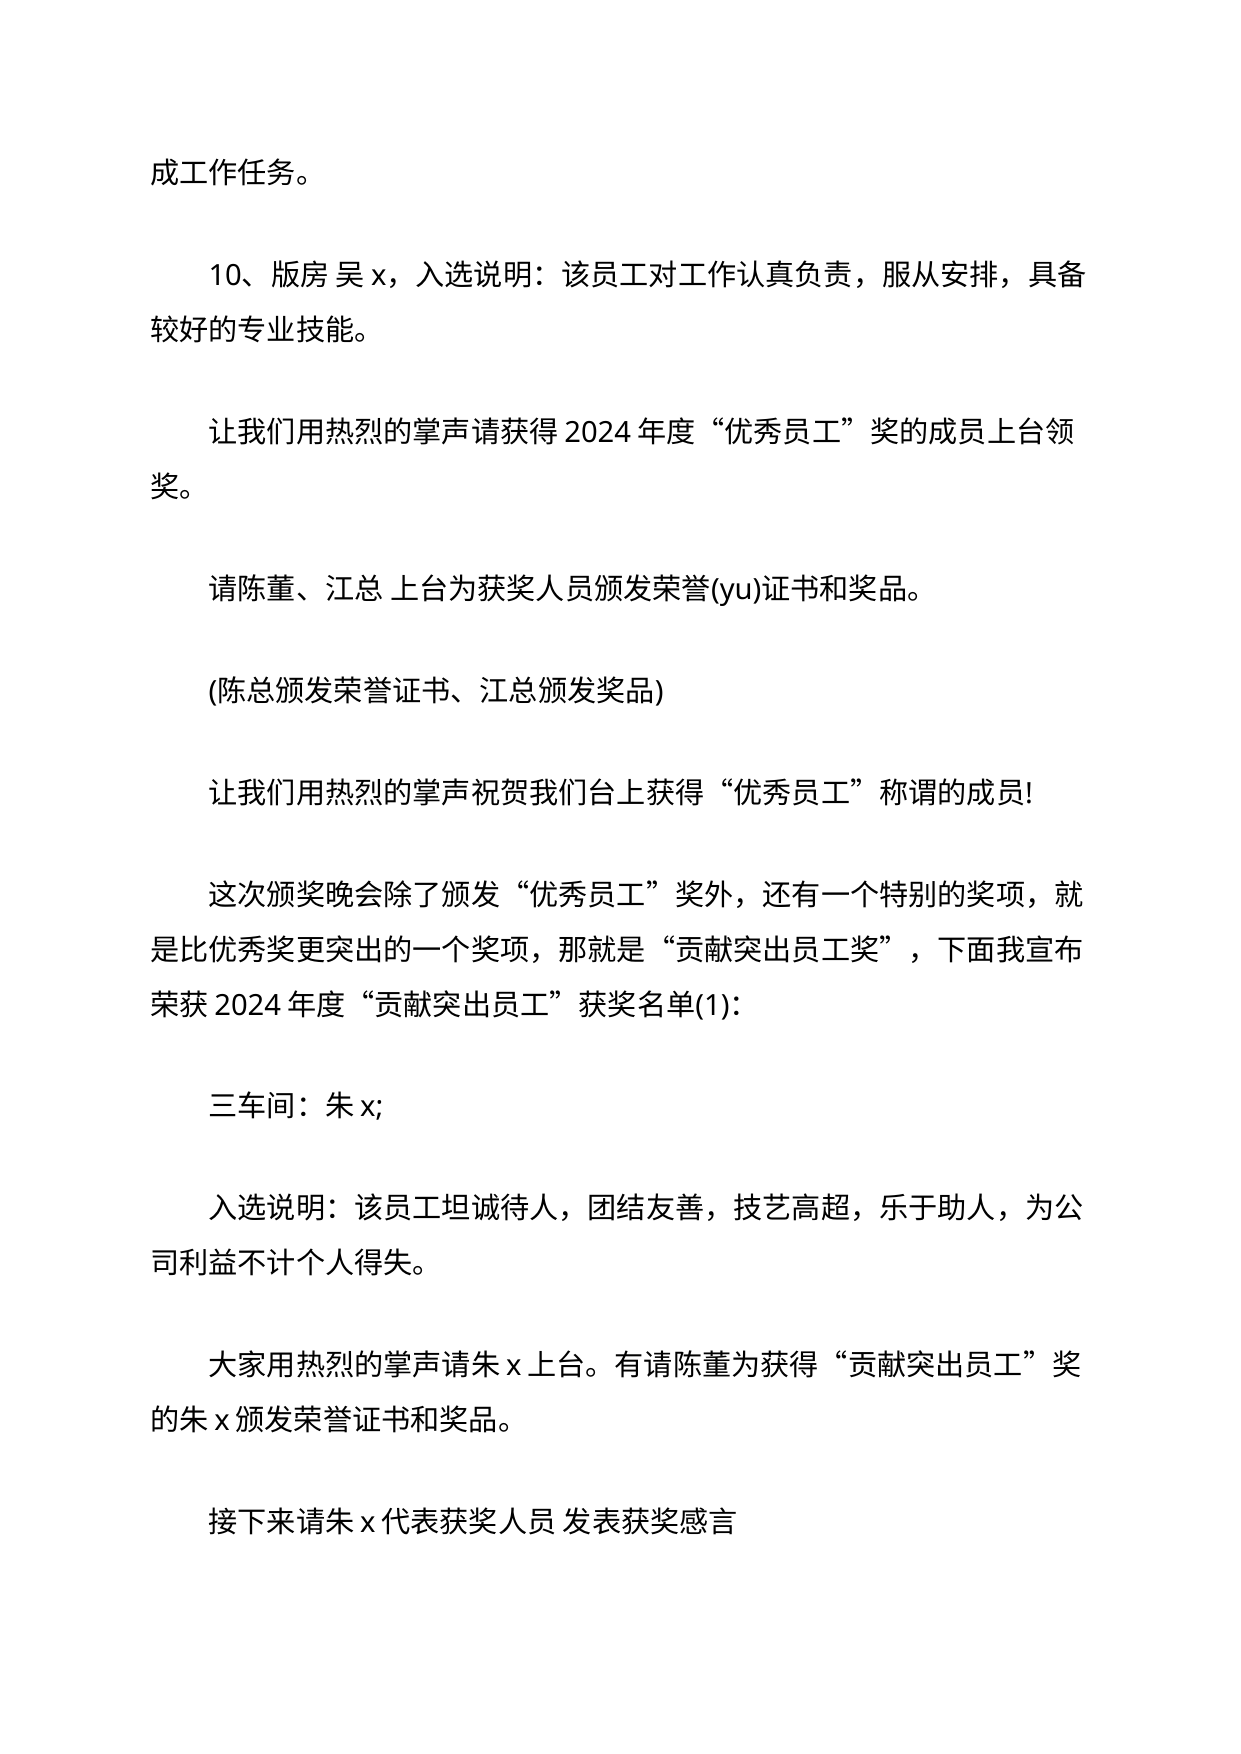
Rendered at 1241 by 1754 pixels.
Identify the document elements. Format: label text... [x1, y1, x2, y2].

text (陈总颁发荣誉证书、江总颁发奖品) [150, 667, 1090, 710]
text 10、版房 吴x，入选说明：该员工对工作认真负责，服从安排，具备较好的专业技能。 [150, 252, 1090, 349]
text 这次颁奖晚会除了颁发“优秀员工”奖外，还有一个特别的奖项，就是比优秀奖更突出的一个奖项，那就是“贡献突出员工奖”，下面我宣布荣获2024年度“贡献突出员工”获奖名单(1)： [150, 871, 1090, 1023]
text 入选说明：该员工坦诚待人，团结友善，技艺高超，乐于助人，为公司利益不计个人得失。 [150, 1185, 1090, 1282]
text 三车间：朱x; [150, 1083, 1090, 1125]
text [150, 150, 1090, 192]
text 让我们用热烈的掌声请获得2024年度“优秀员工”奖的成员上台领奖。 [150, 408, 1090, 506]
text 大家用热烈的掌声请朱x上台。有请陈董为获得“贡献突出员工”奖的朱x颁发荣誉证书和奖品。 [150, 1342, 1090, 1439]
text 让我们用热烈的掌声祝贺我们台上获得“优秀员工”称谓的成员! [150, 769, 1090, 812]
text 接下来请朱x代表获奖人员 发表获奖感言 [150, 1499, 1090, 1541]
text 请陈董、江总 上台为获奖人员颁发荣誉(yu)证书和奖品。 [150, 565, 1090, 608]
